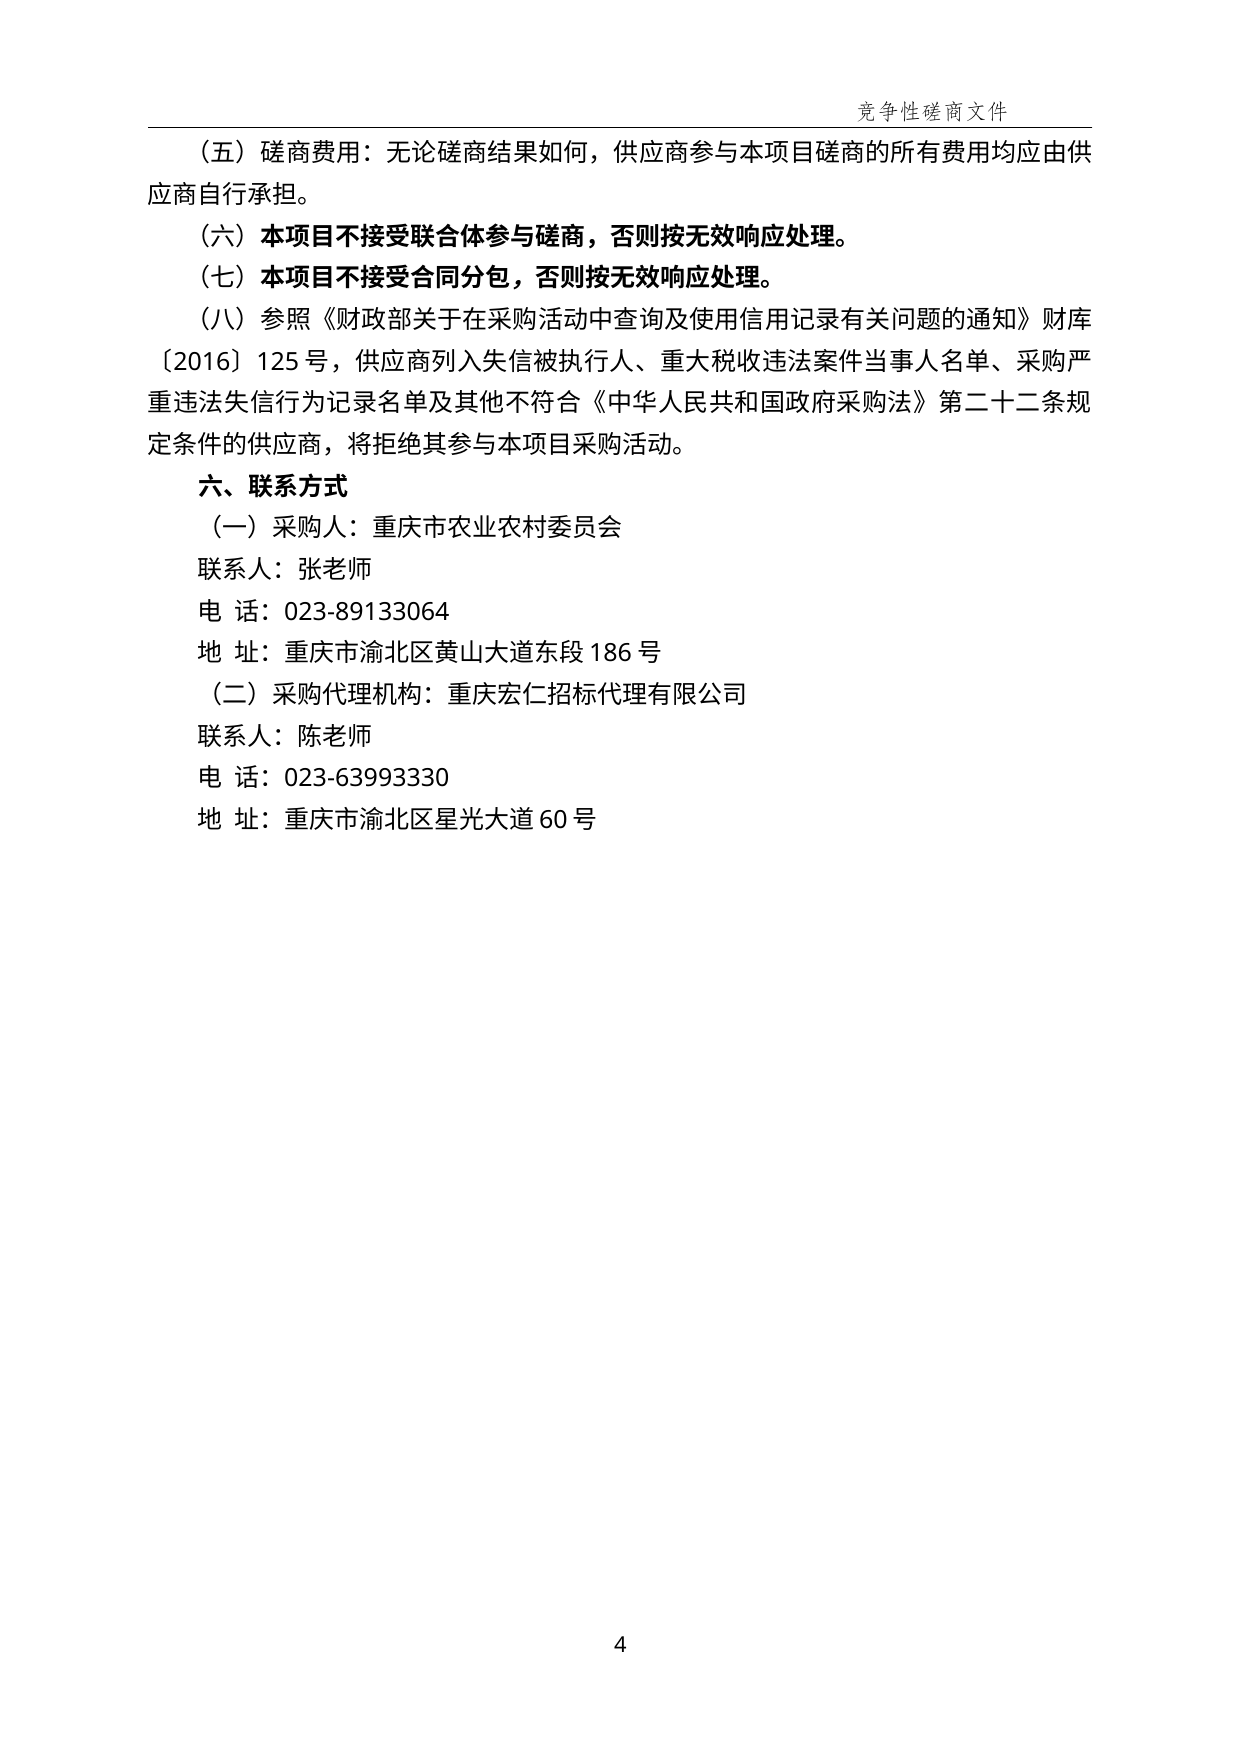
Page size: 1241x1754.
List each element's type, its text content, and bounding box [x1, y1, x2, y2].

text （二）采购代理机构：重庆宏仁招标代理有限公司 [148, 670, 1092, 712]
subtitle 六、联系方式 [148, 462, 1092, 503]
text 地 址：重庆市渝北区黄山大道东段186号 [148, 628, 1092, 670]
text 联系人：陈老师 [148, 712, 1092, 753]
text （六）本项目不接受联合体参与磋商，否则按无效响应处理。 [148, 212, 1092, 253]
text 电 话：023-63993330 [148, 753, 1092, 795]
text （一）采购人：重庆市农业农村委员会 [148, 503, 1092, 545]
text （八）参照《财政部关于在采购活动中查询及使用信用记录有关问题的通知》财库〔2016〕125号，供应商列入失信被执行人、重大税收违法案件当事人名单、采购严重违法失信行为记录名单及其他不符合《中华人民共和国政府采购法》第二十二条规定条件的供应商，将拒绝其参与本项目采购活动。 [148, 295, 1092, 462]
text 联系人：张老师 [148, 545, 1092, 587]
text 电 话：023-89133064 [148, 587, 1092, 628]
text 地 址：重庆市渝北区星光大道60号 [148, 795, 1092, 837]
text （五）磋商费用：无论磋商结果如何，供应商参与本项目磋商的所有费用均应由供应商自行承担。 [148, 128, 1092, 212]
text （七）本项目不接受合同分包，否则按无效响应处理。 [148, 253, 1092, 295]
